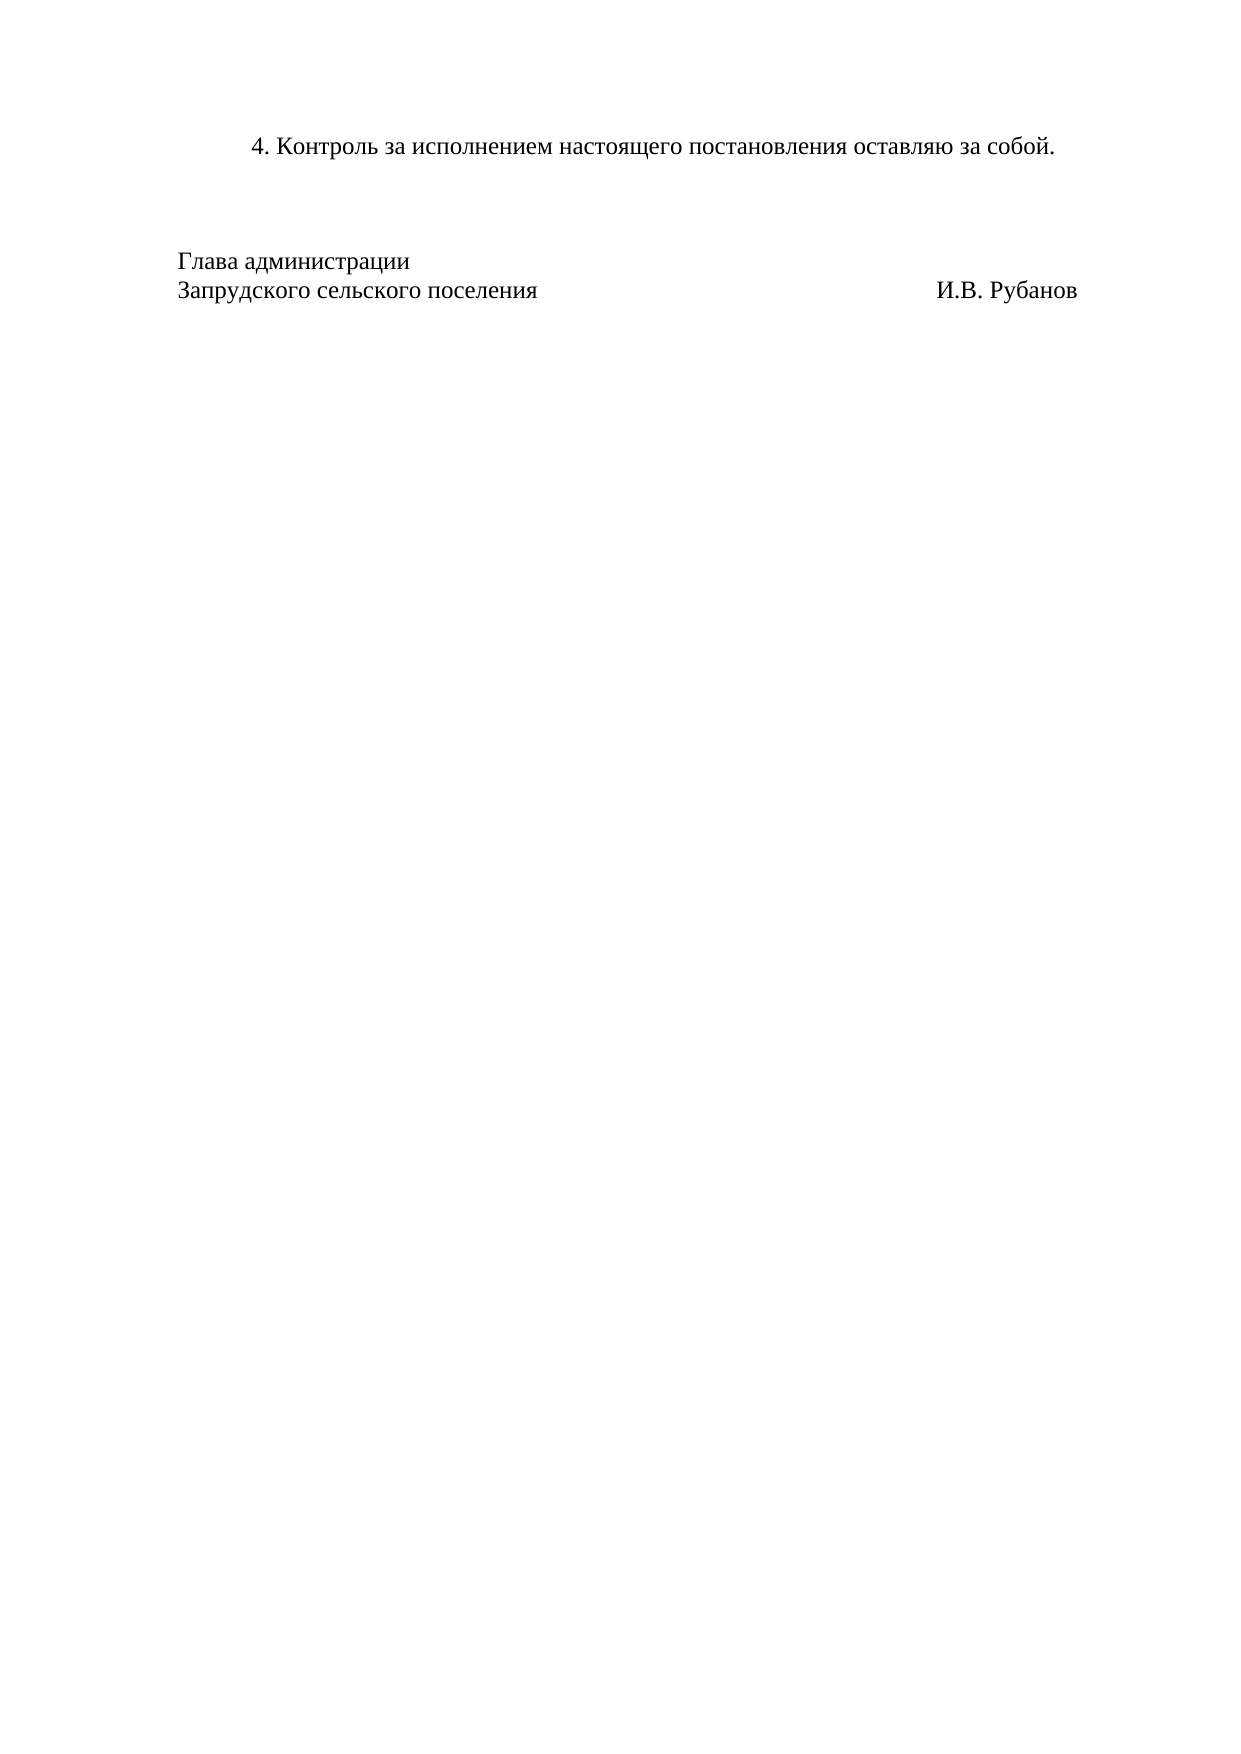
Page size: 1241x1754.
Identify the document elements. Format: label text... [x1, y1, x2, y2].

list 4. Контроль за исполнением настоящего постановления оставляю за собой. [177, 131, 1152, 160]
text Глава администрации Запрудского сельского поселения И.В. Рубанов [177, 246, 1152, 304]
